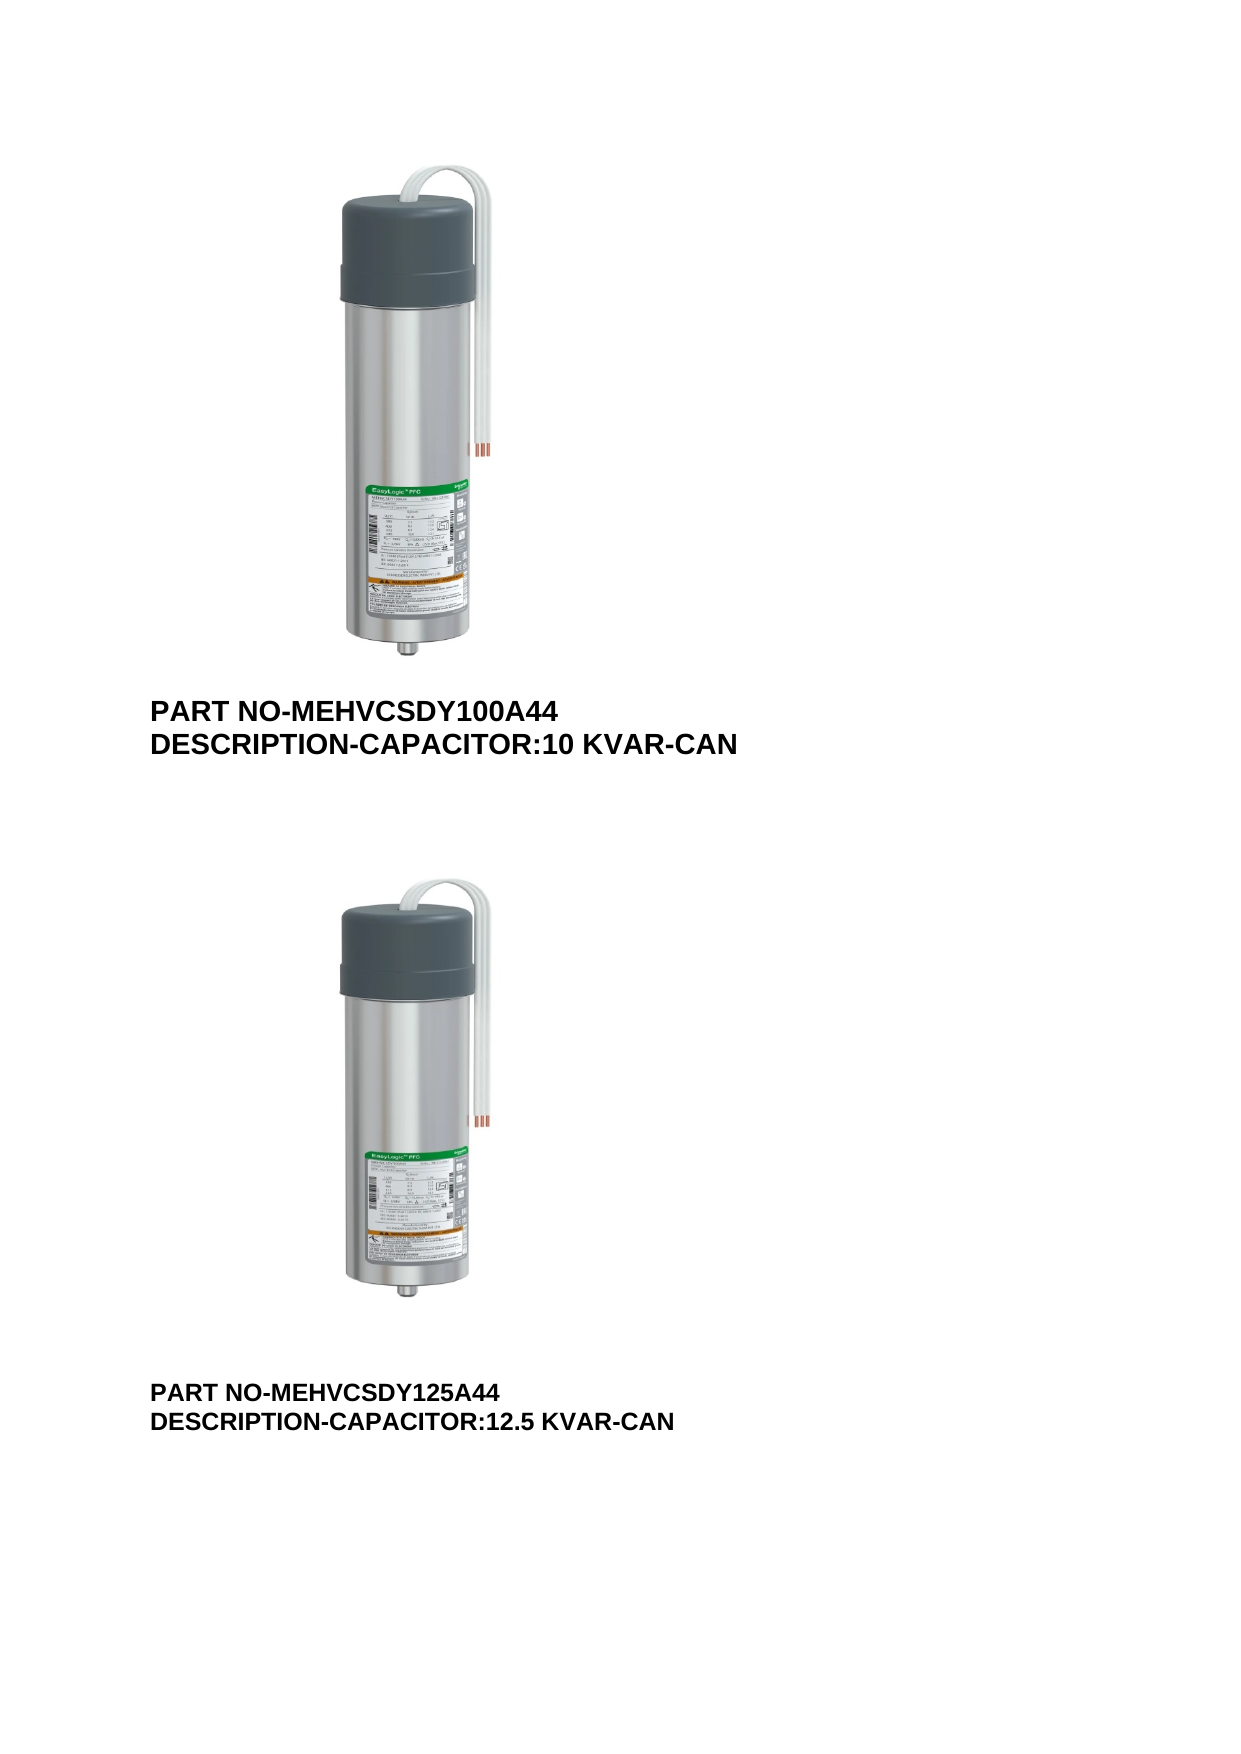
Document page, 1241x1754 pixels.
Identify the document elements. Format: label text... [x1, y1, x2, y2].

picture [150, 150, 682, 669]
text PART NO-MEHVCSDY100A44 [150, 694, 1090, 727]
text DESCRIPTION-CAPACITOR:12.5 KVAR-CAN [150, 1407, 1090, 1435]
text PART NO-MEHVCSDY125A44 [150, 1378, 1090, 1407]
picture [150, 865, 681, 1308]
text DESCRIPTION-CAPACITOR:10 KVAR-CAN [150, 727, 1090, 761]
